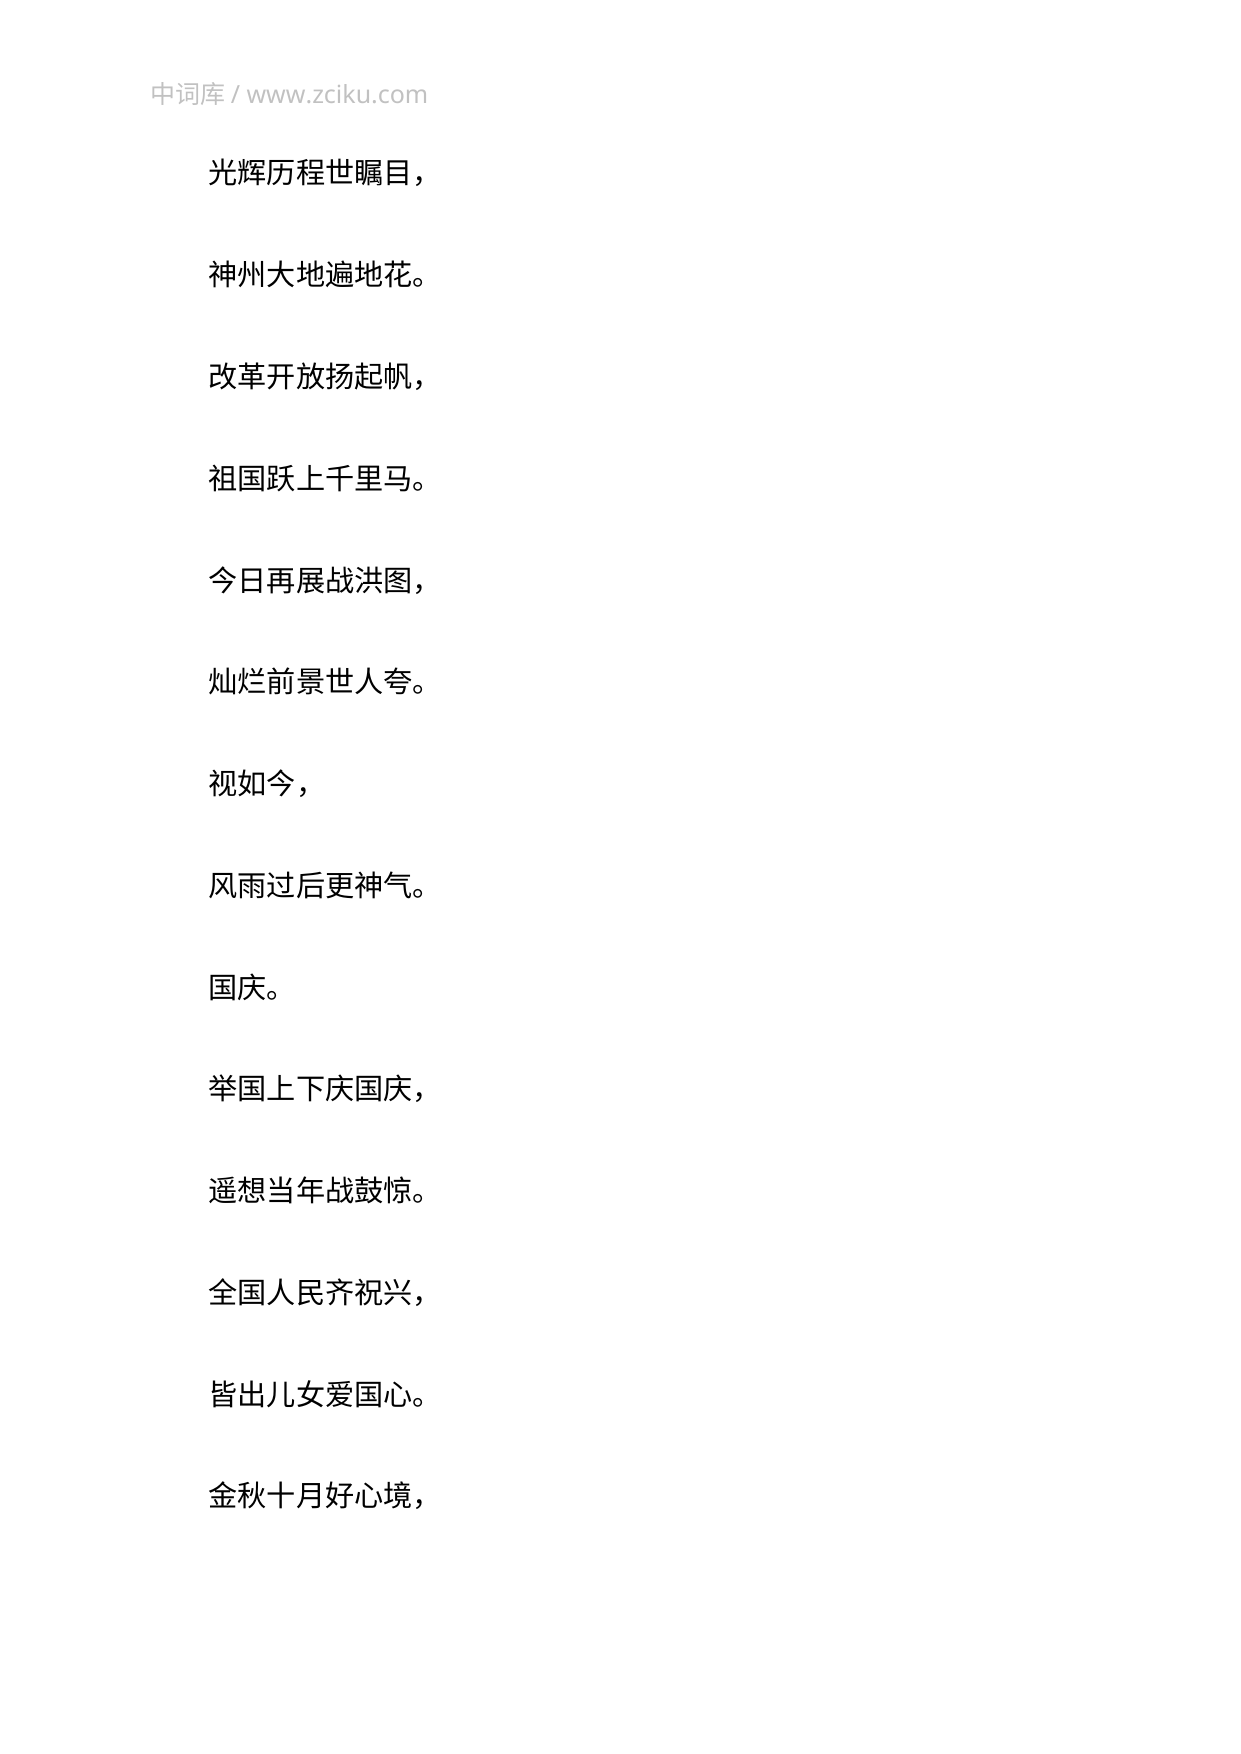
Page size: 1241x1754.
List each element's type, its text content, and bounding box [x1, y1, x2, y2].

text 视如今， [150, 761, 1090, 803]
text 光辉历程世瞩目， [150, 150, 1090, 192]
text 金秋十月好心境， [150, 1473, 1090, 1515]
text 风雨过后更神气。 [150, 862, 1090, 905]
text 皆出儿女爱国心。 [150, 1371, 1090, 1413]
text 国庆。 [150, 964, 1090, 1006]
text 祖国跃上千里马。 [150, 455, 1090, 498]
text 全国人民齐祝兴， [150, 1269, 1090, 1312]
text 遥想当年战鼓惊。 [150, 1168, 1090, 1210]
text 今日再展战洪图， [150, 557, 1090, 599]
text 神州大地遍地花。 [150, 252, 1090, 294]
text 举国上下庆国庆， [150, 1066, 1090, 1108]
text 灿烂前景世人夸。 [150, 659, 1090, 701]
text 改革开放扬起帆， [150, 353, 1090, 396]
